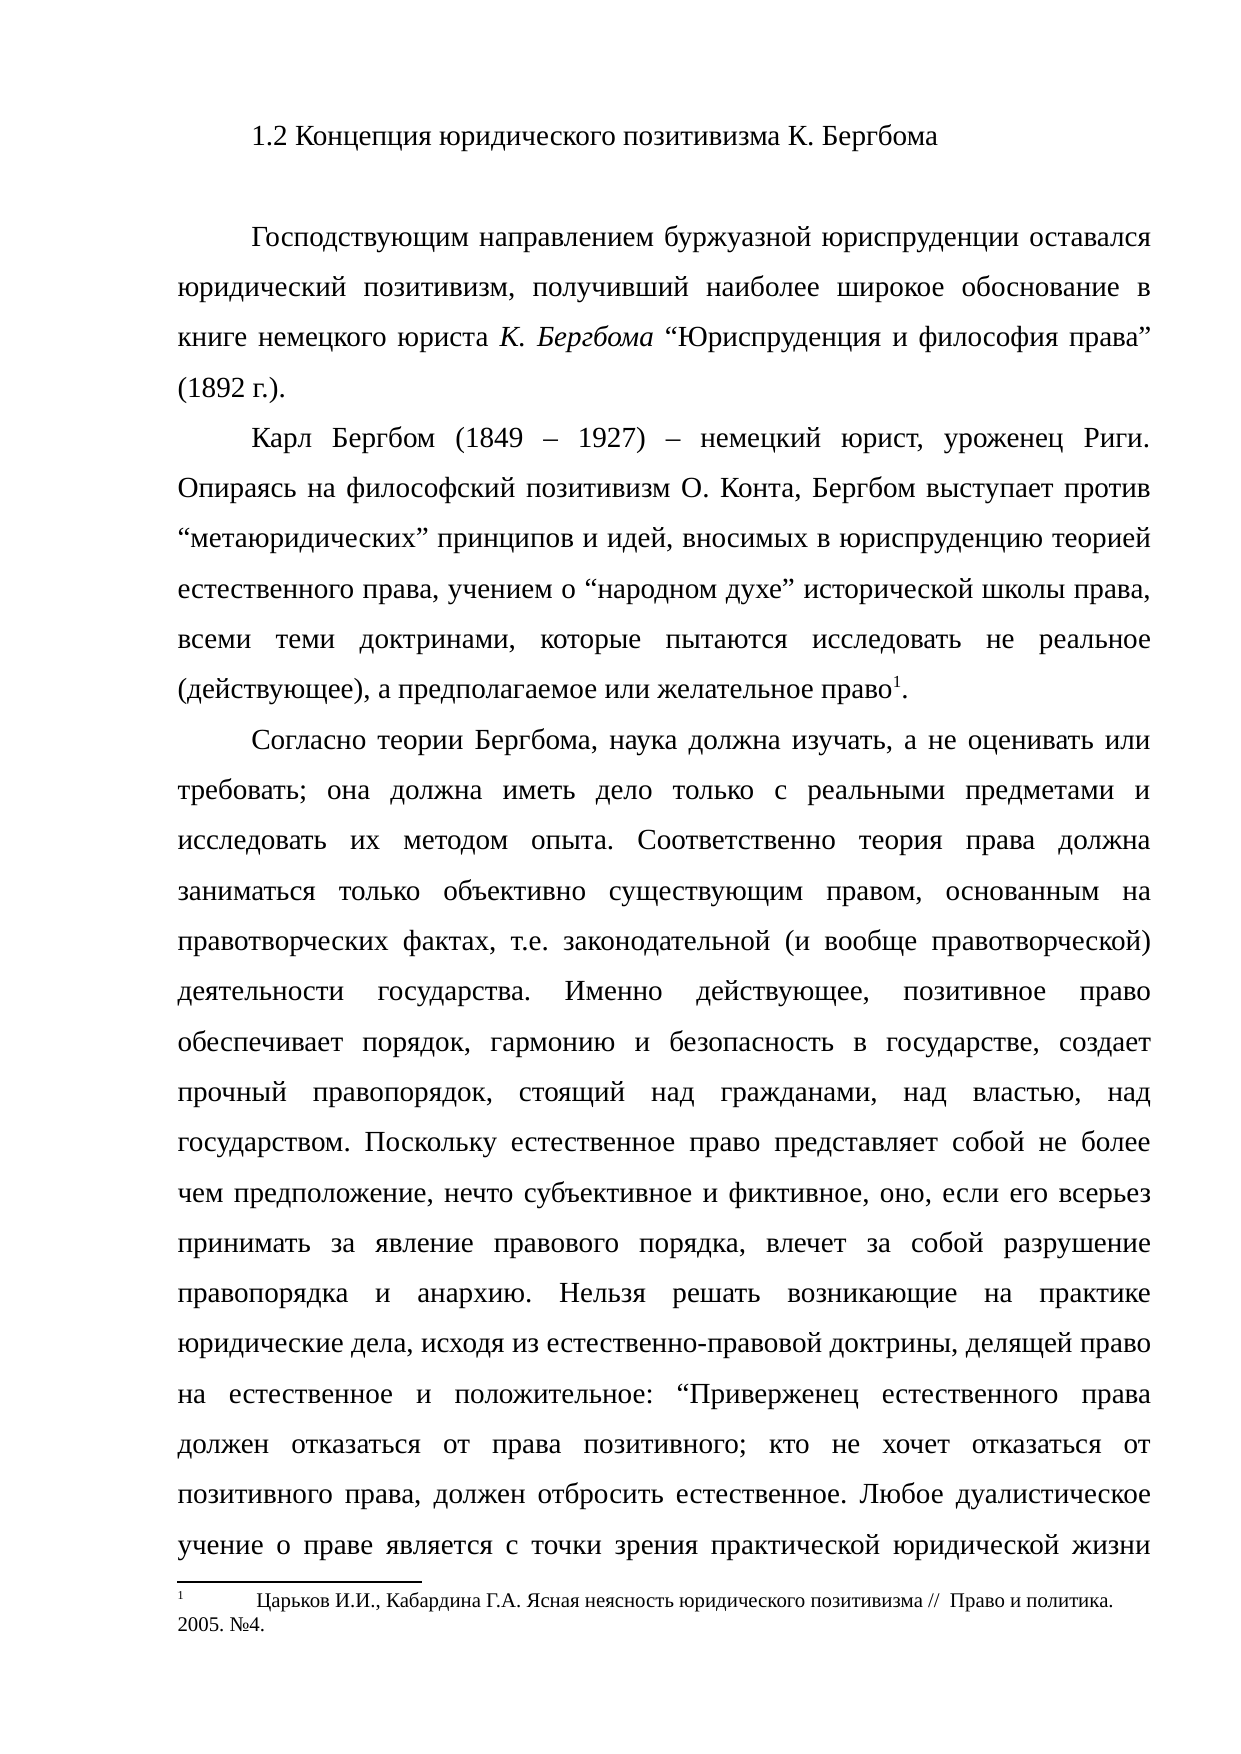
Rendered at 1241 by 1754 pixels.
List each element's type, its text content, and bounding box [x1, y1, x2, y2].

text 1.2 Концепция юридического позитивизма К. Бергбома [177, 118, 1152, 152]
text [177, 722, 1152, 1560]
text Господствующим направлением буржуазной юриспруденции оставался юридический позитивизм, получивший наиболее широкое обоснование в книге немецкого юриста К. Бергбома “Юриспруденция и философия права” (1892 г.). [177, 219, 1152, 403]
text Карл Бергбом (1849 – 1927) – немецкий юрист, уроженец Риги. Опираясь на философский позитивизм О. Конта, Бергбом выступает против “метаюридических” принципов и идей, вносимых в юриспруденцию теорией естественного права, учением о “народном духе” исторической школы права, всеми теми доктринами, которые пытаются исследовать не реальное (действующее), а предполагаемое или желательное право. [177, 420, 1152, 705]
